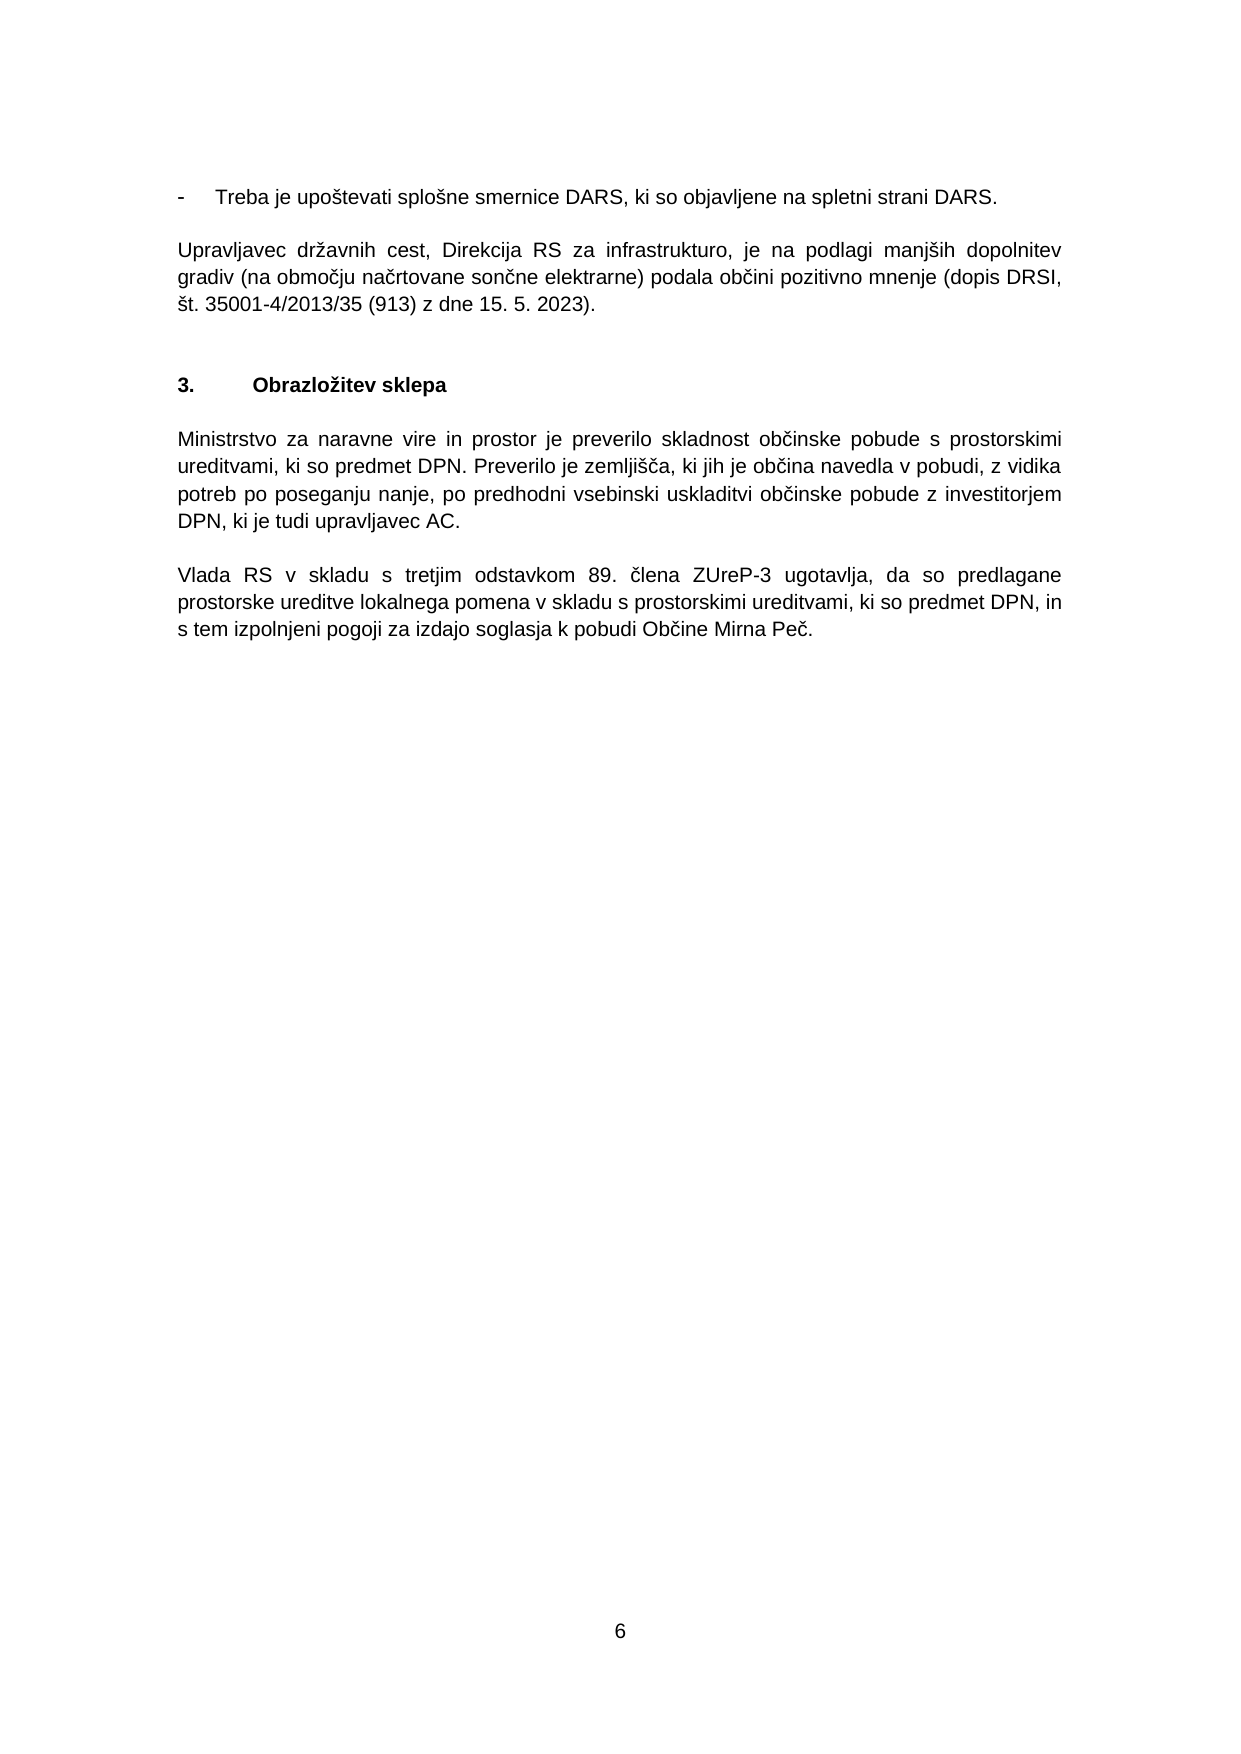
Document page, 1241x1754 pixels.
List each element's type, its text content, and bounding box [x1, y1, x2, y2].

text 3. Obrazložitev sklepa [177, 371, 1063, 398]
text Upravljavec državnih cest, Direkcija RS za infrastrukturo, je na podlagi manjših dopolnitev gradiv (na območju načrtovane sončne elektrarne) podala občini pozitivno mnenje (dopis DRSI, št. 35001-4/2013/35 (913) z dne 15. 5. 2023). [177, 236, 1063, 317]
list Treba je upoštevati splošne smernice DARS, ki so objavljene na spletni strani DARS. [177, 184, 1063, 208]
text Vlada RS v skladu s tretjim odstavkom 89. člena ZUreP-3 ugotavlja, da so predlagane prostorske ureditve lokalnega pomena v skladu s prostorskimi ureditvami, ki so predmet DPN, in s tem izpolnjeni pogoji za izdajo soglasja k pobudi Občine Mirna Peč. [177, 561, 1063, 642]
text Ministrstvo za naravne vire in prostor je preverilo skladnost občinske pobude s prostorskimi ureditvami, ki so predmet DPN. Preverilo je zemljišča, ki jih je občina navedla v pobudi, z vidika potreb po poseganju nanje, po predhodni vsebinski uskladitvi občinske pobude z investitorjem DPN, ki je tudi upravljavec AC. [177, 425, 1063, 533]
